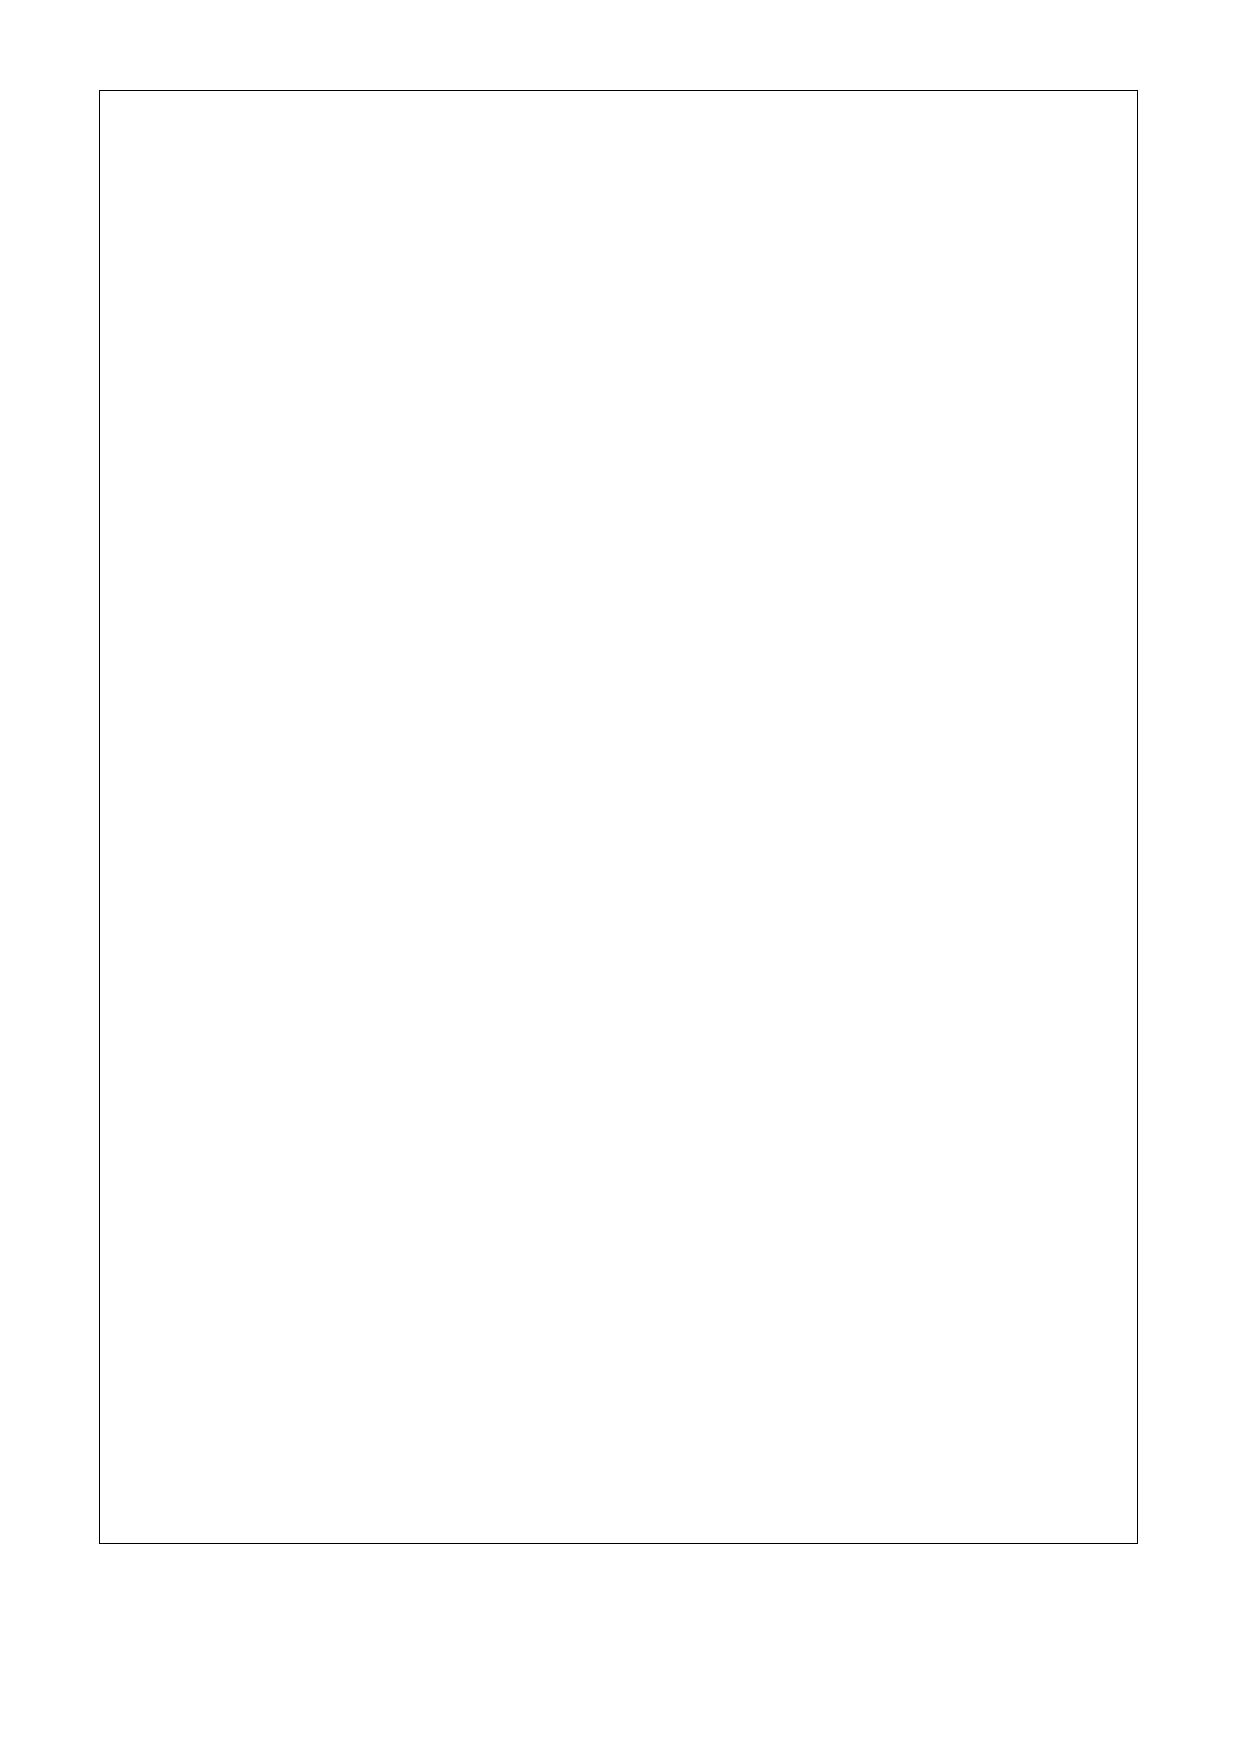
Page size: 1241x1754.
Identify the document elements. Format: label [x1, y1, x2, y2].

table_header [100, 91, 1137, 1543]
